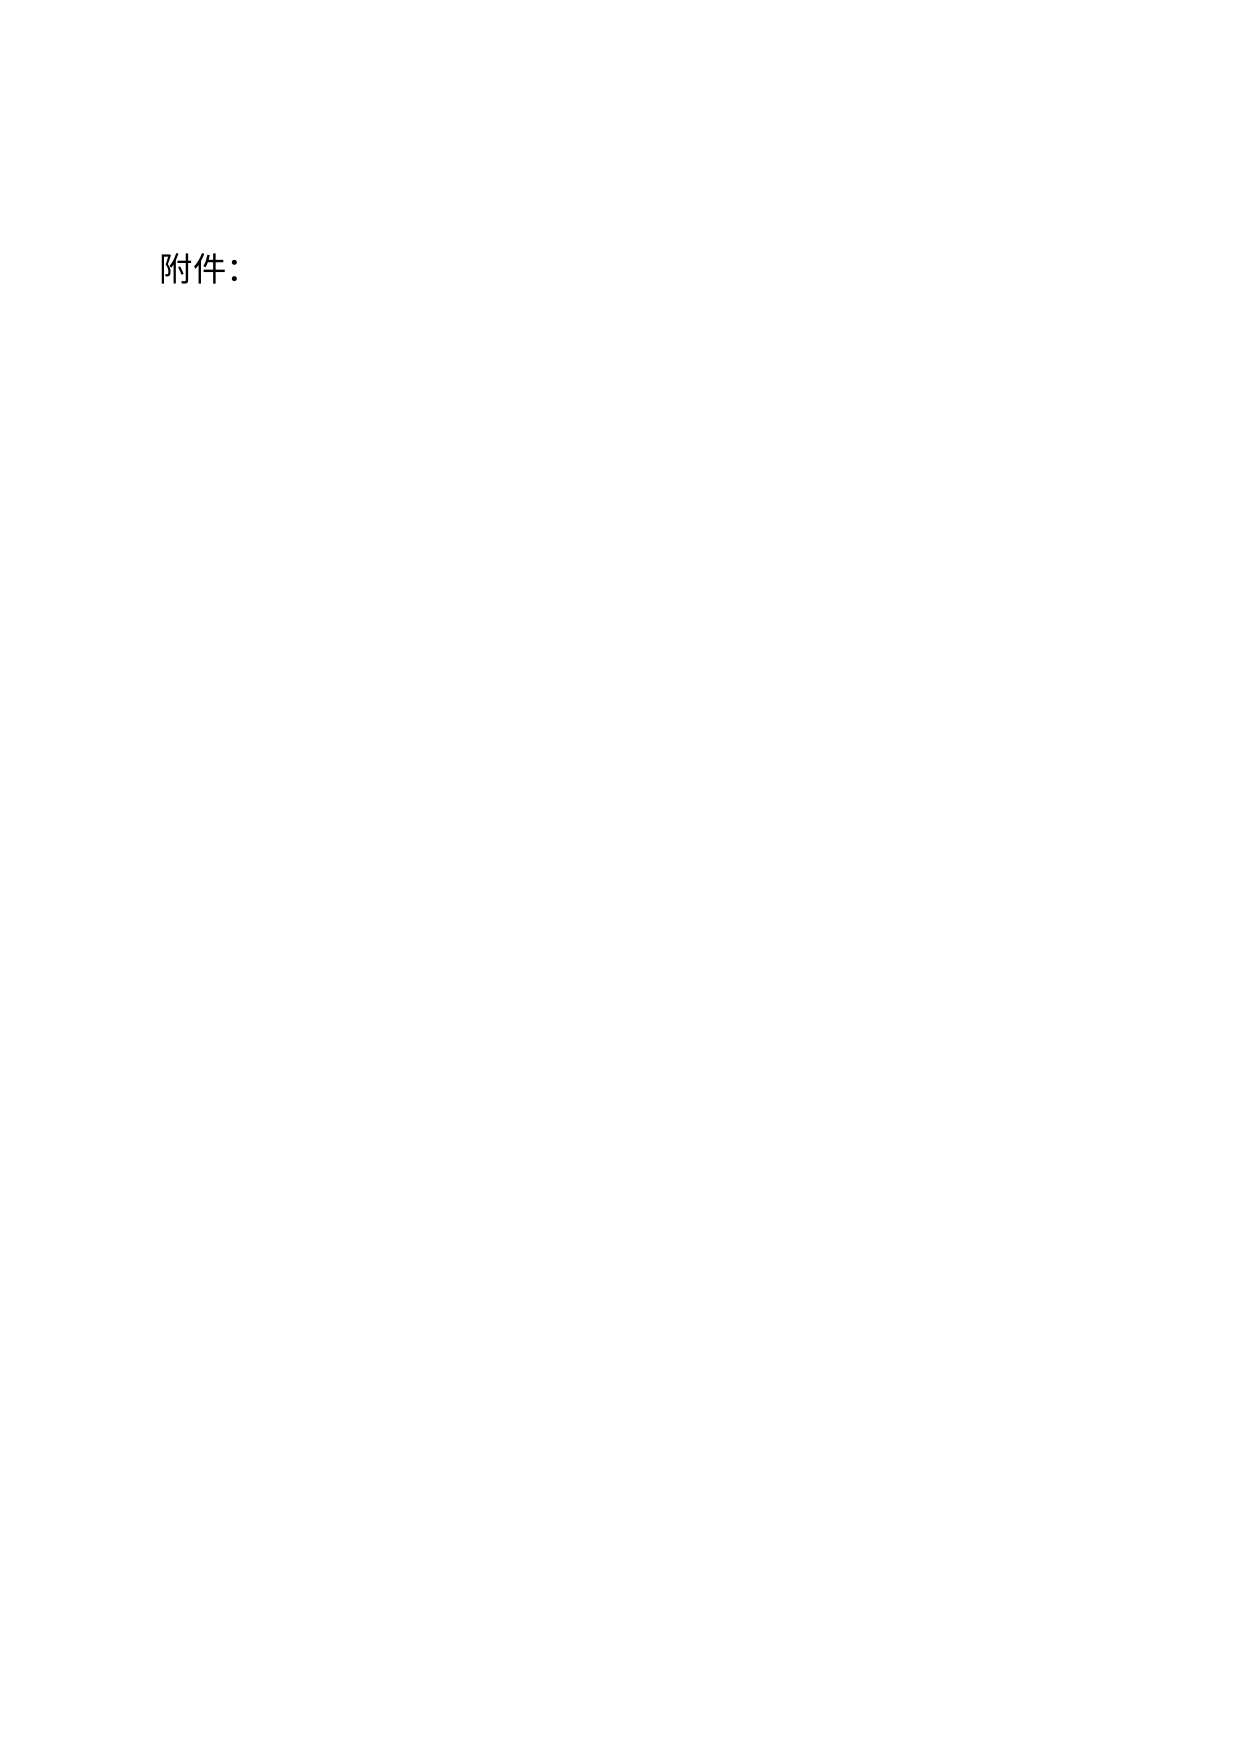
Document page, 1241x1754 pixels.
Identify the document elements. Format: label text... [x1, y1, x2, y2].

text 附件： [159, 234, 1014, 299]
